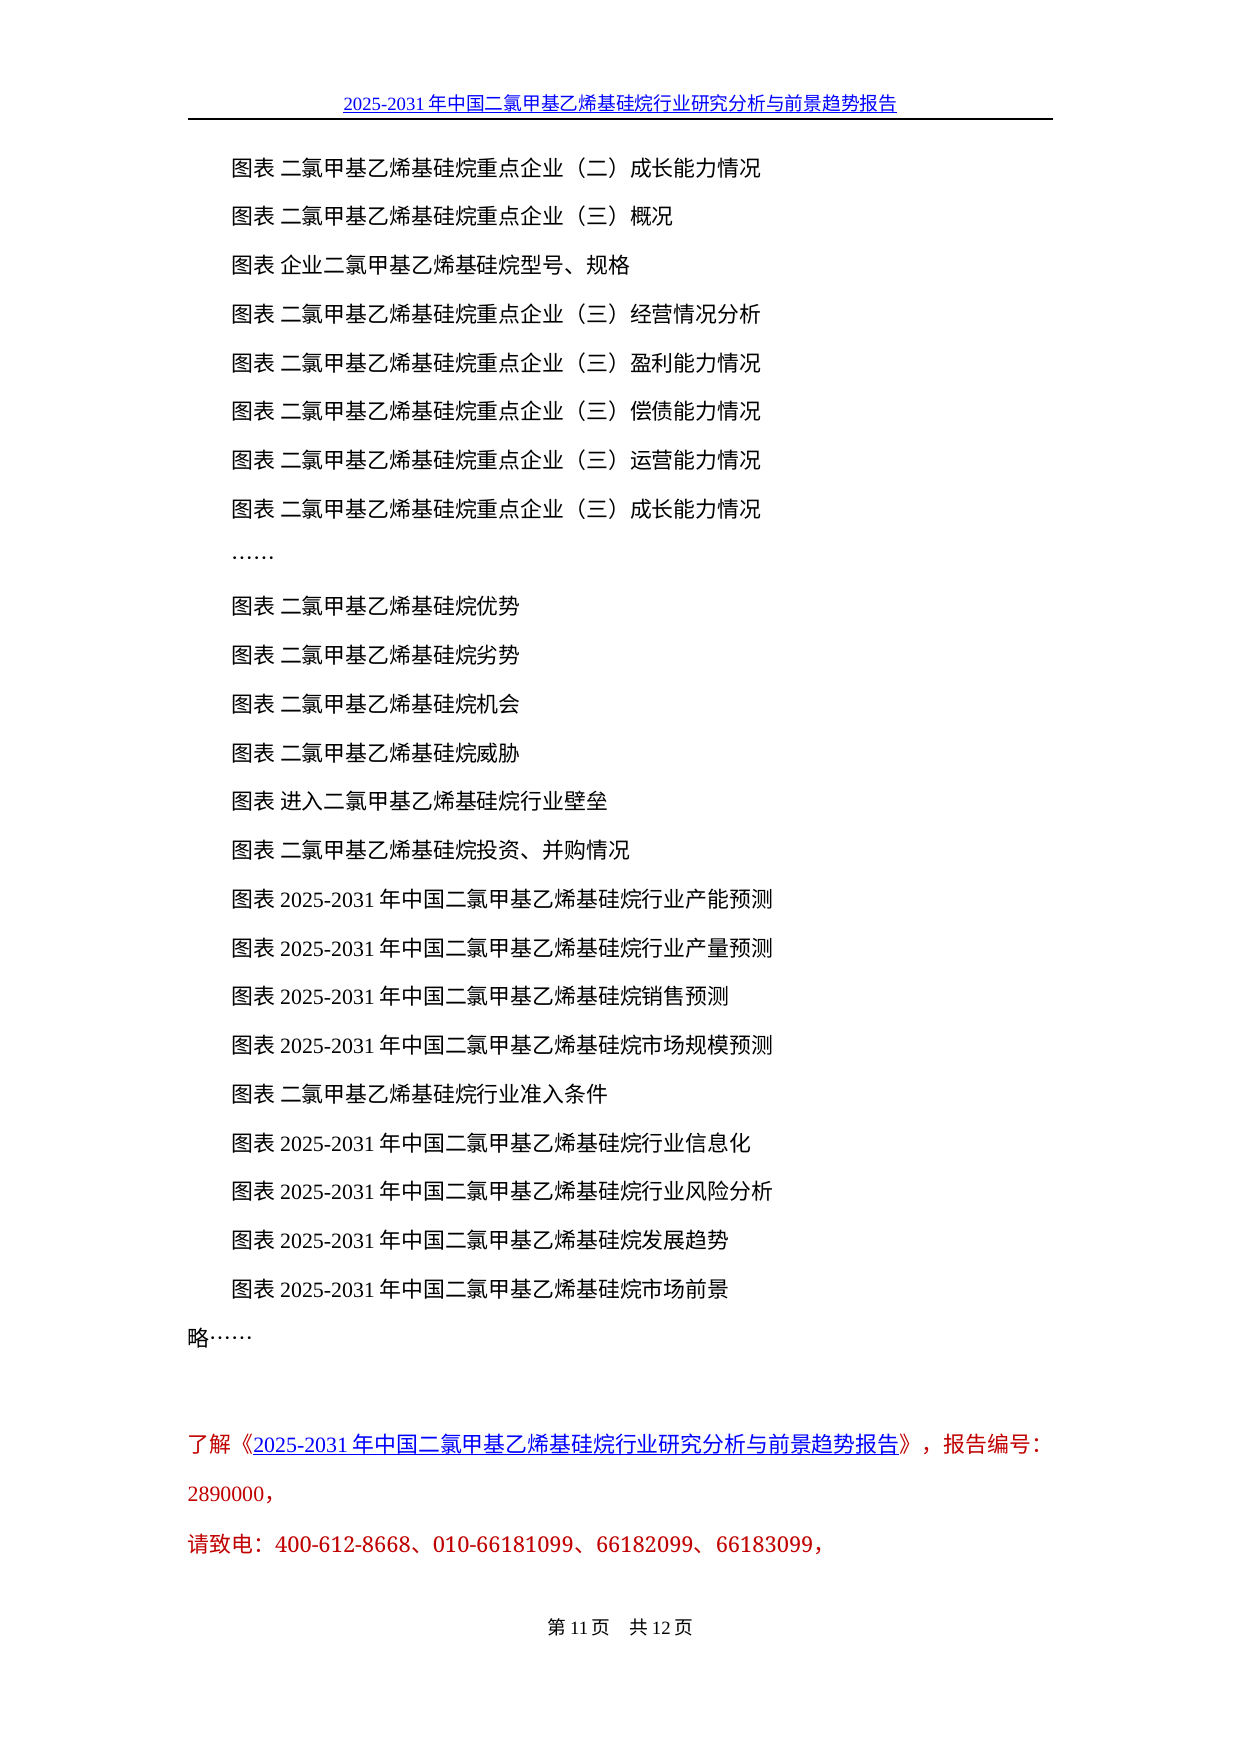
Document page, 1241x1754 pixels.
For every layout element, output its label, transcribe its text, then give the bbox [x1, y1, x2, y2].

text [187, 150, 1053, 1353]
text 了解《2025-2031年中国二氯甲基乙烯基硅烷行业研究分析与前景趋势报告》，报告编号：2890000， [187, 1427, 1053, 1508]
text 请致电：400-612-8668、010-66181099、66182099、66183099， [187, 1527, 1053, 1559]
